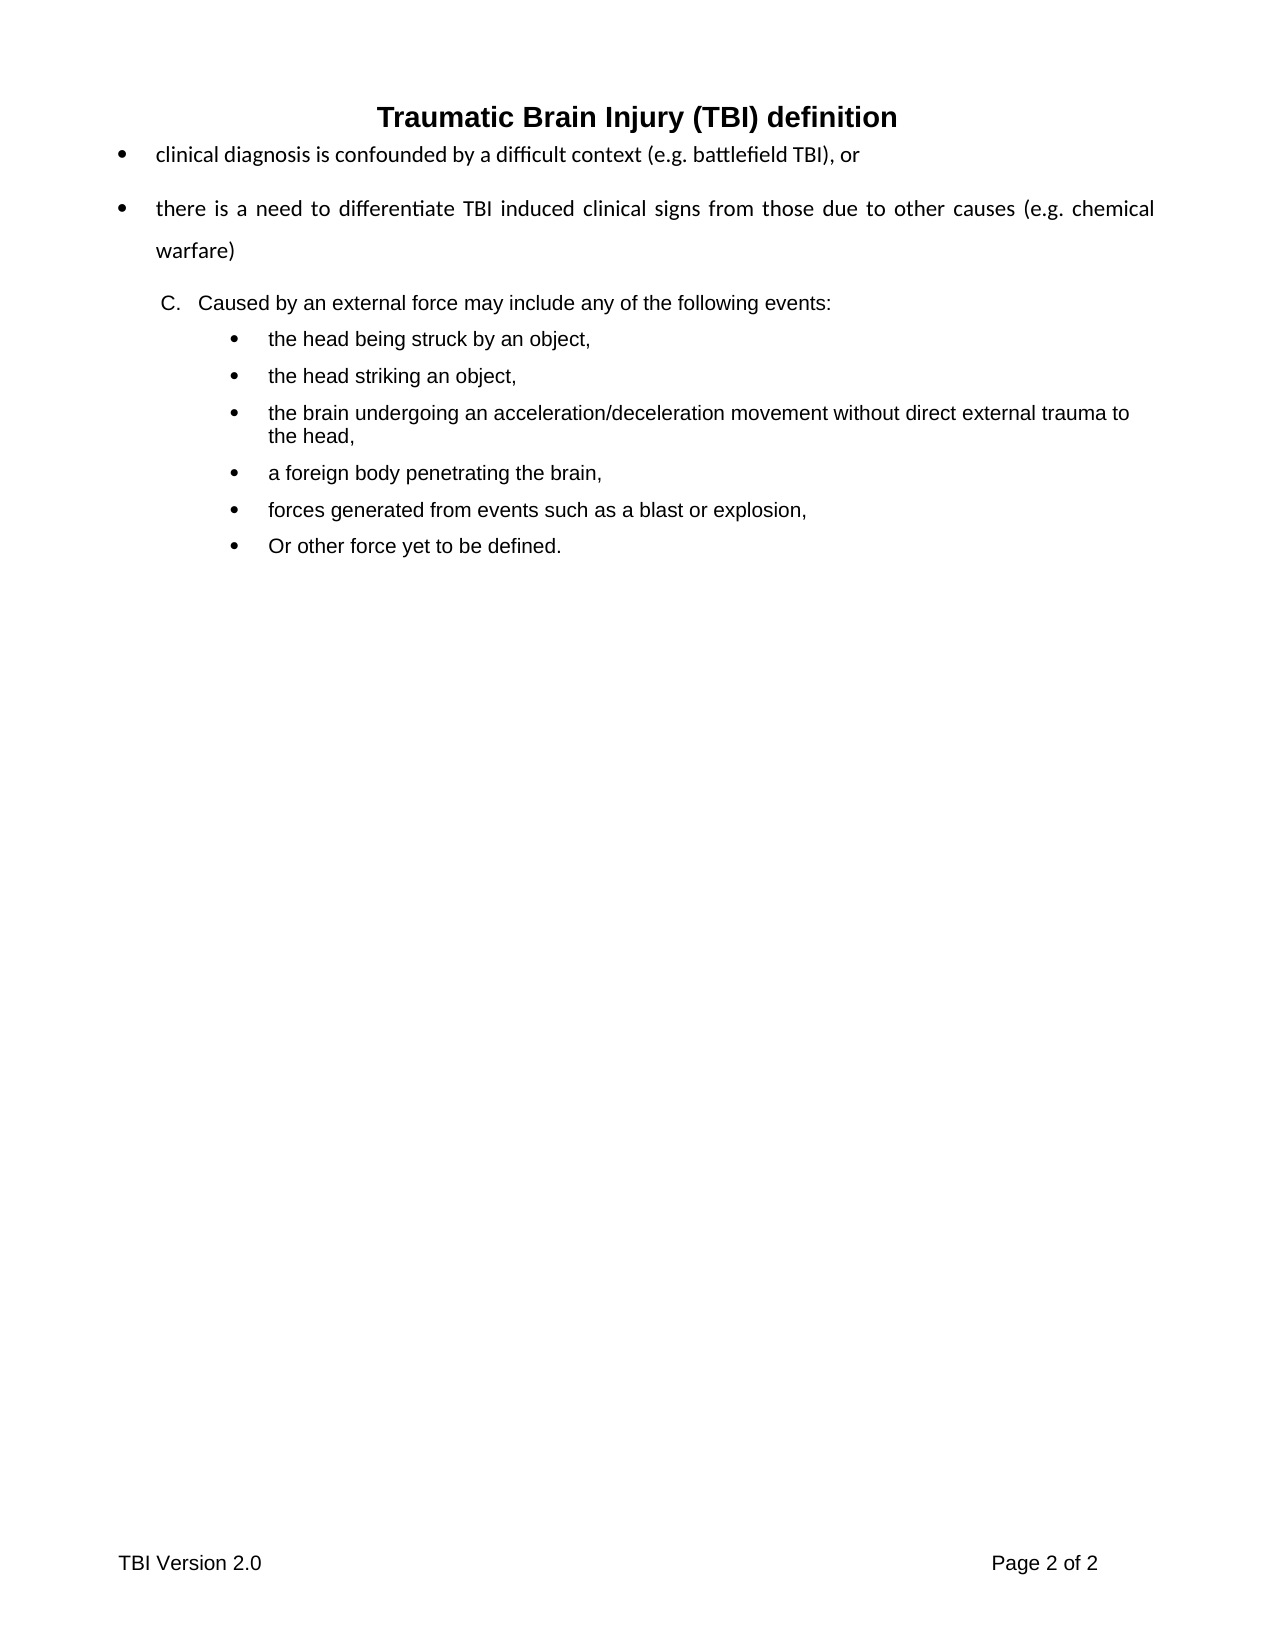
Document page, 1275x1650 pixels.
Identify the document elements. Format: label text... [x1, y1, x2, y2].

list clinical diagnosis is confounded by a difficult context (e.g. battlefield TBI), or [118, 140, 1157, 168]
list there is a need to differentiate TBI induced clinical signs from those due to other causes (e.g. chemical warfare) [118, 194, 1157, 264]
list Or other force yet to be defined. [231, 534, 1157, 558]
list forces generated from events such as a blast or explosion, [231, 497, 1157, 521]
list a foreign body penetrating the brain, [231, 461, 1157, 485]
list the head being struck by an object, [231, 327, 1157, 351]
list Caused by an external force may include any of the following events: [160, 291, 1157, 315]
list the head striking an object, [231, 364, 1157, 388]
list the brain undergoing an acceleration/deceleration movement without direct external trauma to the head, [231, 400, 1157, 448]
